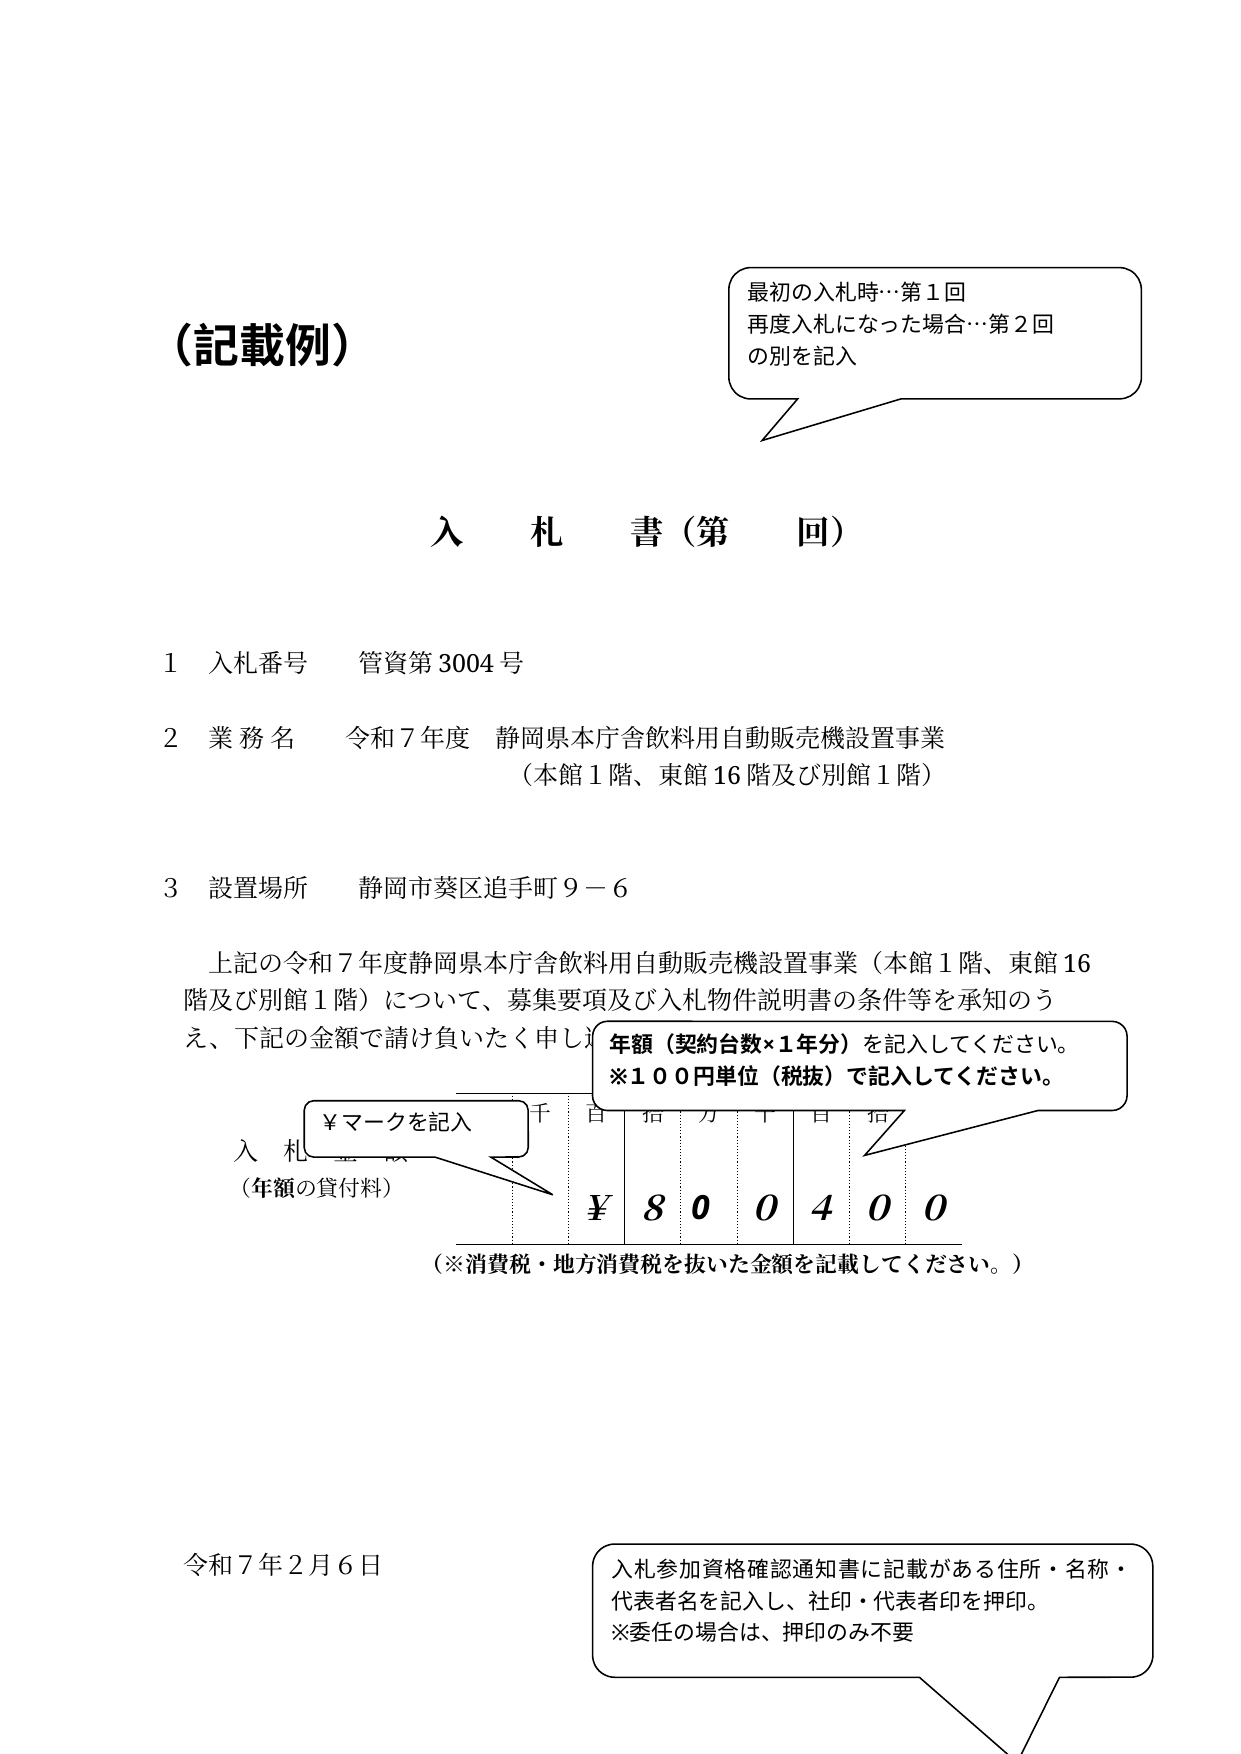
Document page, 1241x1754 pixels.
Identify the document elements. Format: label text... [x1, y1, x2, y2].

table_cell 拾 ８ [625, 1112, 681, 1244]
text （記載例） [148, 305, 728, 380]
table_cell 万 0 [681, 1112, 737, 1244]
table_cell 百 ４ [794, 1112, 850, 1244]
table_header 入 札 書（第 回） １ 入札番号 管資第3004号 ２ 業務名 令和７年度 静岡県本庁舎飲料用自動販売機設置事業 （本館１階、東館16階及び別館１階） ３ 設置場所 静岡市葵区追手町９－６ 上記の令和７年度静岡県本庁舎飲料用自動販売機設置事業（本館１階、東館16階及び別館１階）について、募集要項及び入札物件説明書の条件等を承知のうえ、下記の金額で請け負いたく申し込みます。 [148, 380, 1137, 1093]
table_cell 円 ０ [906, 1132, 962, 1244]
table_cell 千 ０ [737, 1112, 793, 1244]
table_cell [148, 1244, 1137, 1655]
table_cell 入 札 金 額 （年額の貸付料） [148, 1093, 456, 1244]
table_cell 千 [512, 1094, 568, 1244]
table_cell [962, 1093, 1137, 1244]
table_cell 拾 ０ [850, 1112, 906, 1244]
table_cell 百 ￥ [569, 1094, 624, 1244]
table_cell 億 [456, 1165, 512, 1244]
